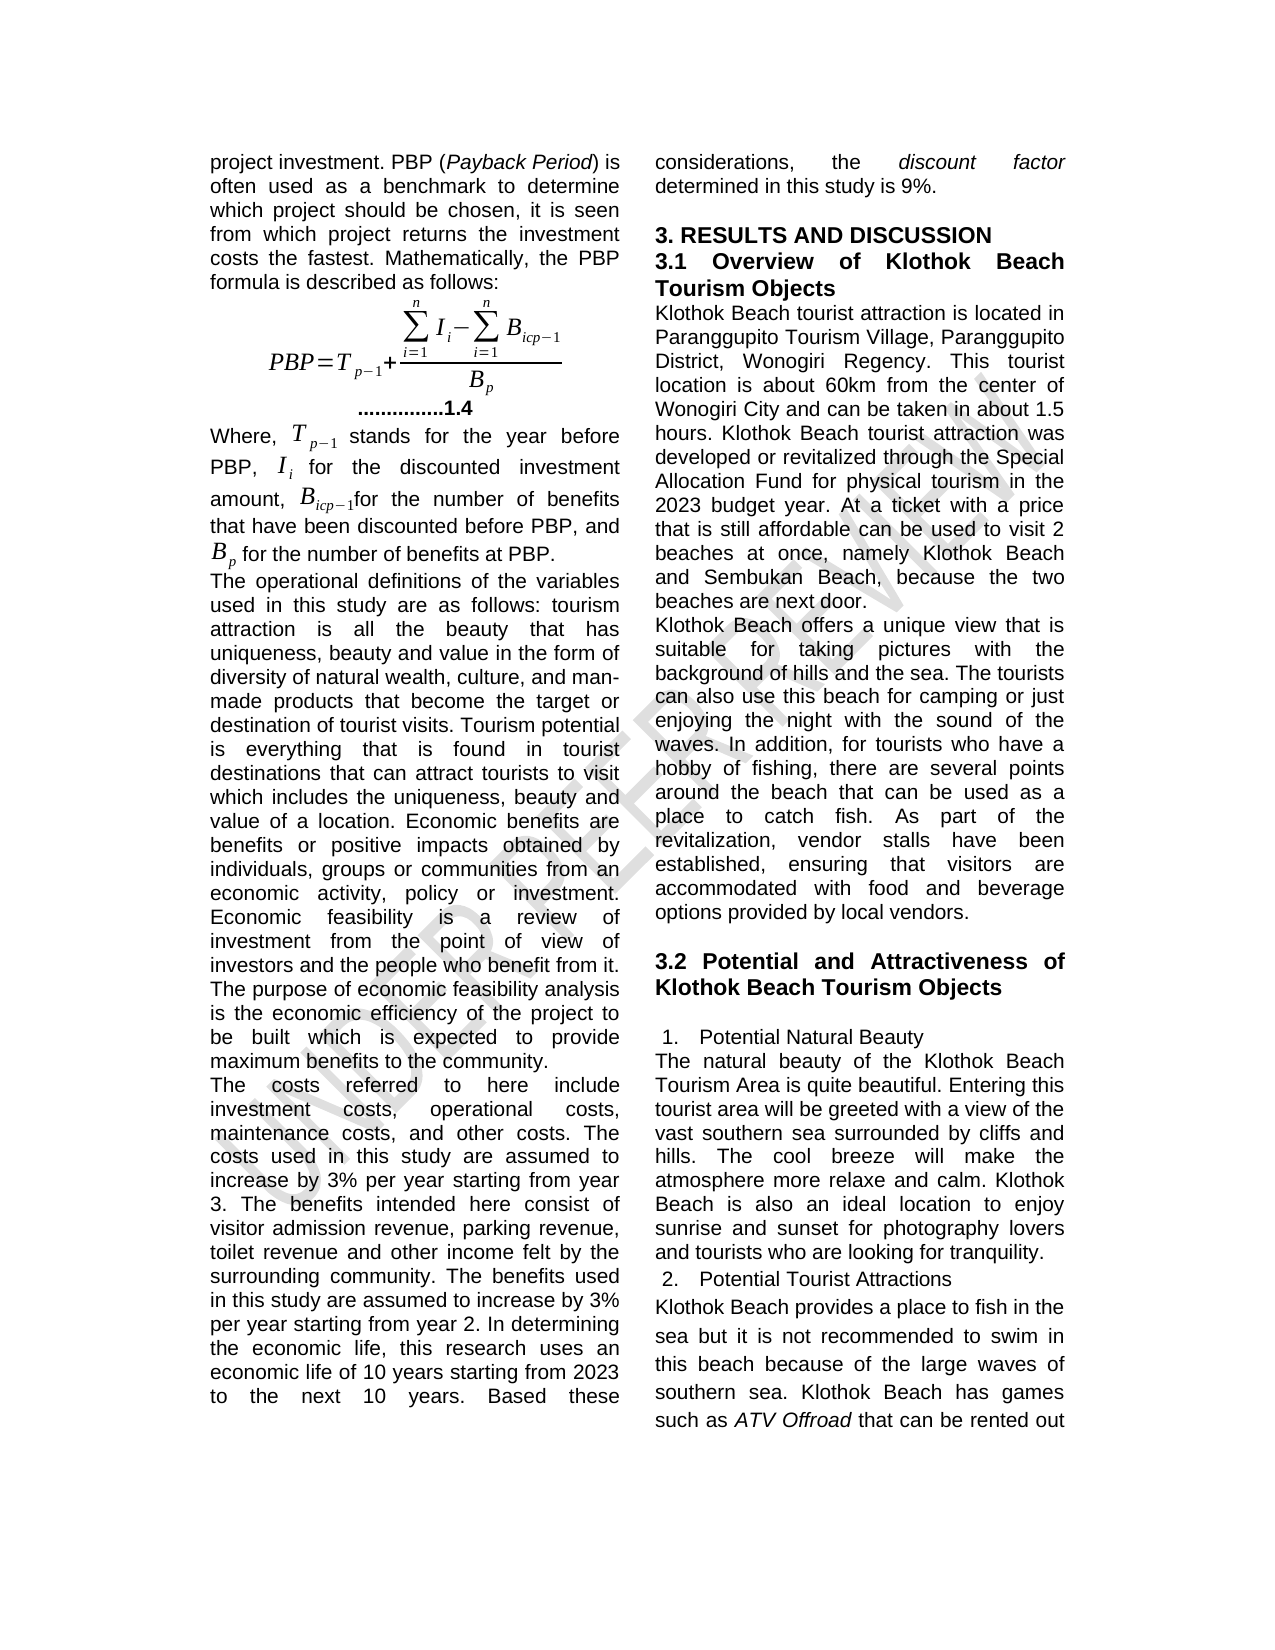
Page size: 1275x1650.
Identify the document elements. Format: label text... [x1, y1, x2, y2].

list Potential Tourist Attractions [662, 1264, 1065, 1292]
text The natural beauty of the Klothok Beach Tourism Area is quite beautiful. Entering this tourist area will be greeted with a view of the vast southern sea surrounded by cliffs and hills. The cool breeze will make the atmosphere more relaxe and calm. Klothok Beach is also an ideal location to enjoy sunrise and sunset for photography lovers and tourists who are looking for tranquility. [655, 1048, 1065, 1264]
list ...............1.4 [210, 294, 620, 420]
text 3. results and discussion [655, 222, 1065, 248]
text 3.2 Potential and Attractiveness of Klothok Beach Tourism Objects [655, 948, 1065, 1001]
text Klothok Beach offers a unique view that is suitable for taking pictures with the background of hills and the sea. The tourists can also use this beach for camping or just enjoying the night with the sound of the waves. In addition, for tourists who have a hobby of fishing, there are several points around the beach that can be used as a place to catch fish. As part of the revitalization, vendor stalls have been established, ensuring that visitors are accommodated with food and beverage options provided by local vendors. [655, 612, 1065, 924]
text The operational definitions of the variables used in this study are as follows: tourism attraction is all the beauty that has uniqueness, beauty and value in the form of diversity of natural wealth, culture, and man-made products that become the target or destination of tourist visits. Tourism potential is everything that is found in tourist destinations that can attract tourists to visit which includes the uniqueness, beauty and value of a location. Economic benefits are benefits or positive impacts obtained by individuals, groups or communities from an economic activity, policy or investment. Economic feasibility is a review of investment from the point of view of investors and the people who benefit from it. The purpose of economic feasibility analysis is the economic efficiency of the project to be built which is expected to provide maximum benefits to the community. [210, 569, 620, 1072]
list Potential Natural Beauty [662, 1024, 1065, 1048]
text Where, stands for the year before PBP, for the discounted investment amount, for the number of benefits that have been discounted before PBP, and for the number of benefits at PBP. [210, 420, 620, 569]
text The costs referred to here include investment costs, operational costs, maintenance costs, and other costs. The costs used in this study are assumed to increase by 3% per year starting from year 3. The benefits intended here consist of visitor admission revenue, parking revenue, toilet revenue and other income felt by the surrounding community. The benefits used in this study are assumed to increase by 3% per year starting from year 2. In determining the economic life, this research uses an economic life of 10 years starting from 2023 to the next 10 years. Based these considerations, the discount factor determined in this study is 9%. [210, 1072, 620, 1408]
text 3.1 Overview of Klothok Beach Tourism Objects [655, 248, 1065, 301]
text Klothok Beach tourist attraction is located in Paranggupito Tourism Village, Paranggupito District, Wonogiri Regency. This tourist location is about 60km from the center of Wonogiri City and can be taken in about 1.5 hours. Klothok Beach tourist attraction was developed or revitalized through the Special Allocation Fund for physical tourism in the 2023 budget year. At a ticket with a price that is still affordable can be used to visit 2 beaches at once, namely Klothok Beach and Sembukan Beach, because the two beaches are next door. [655, 301, 1065, 612]
